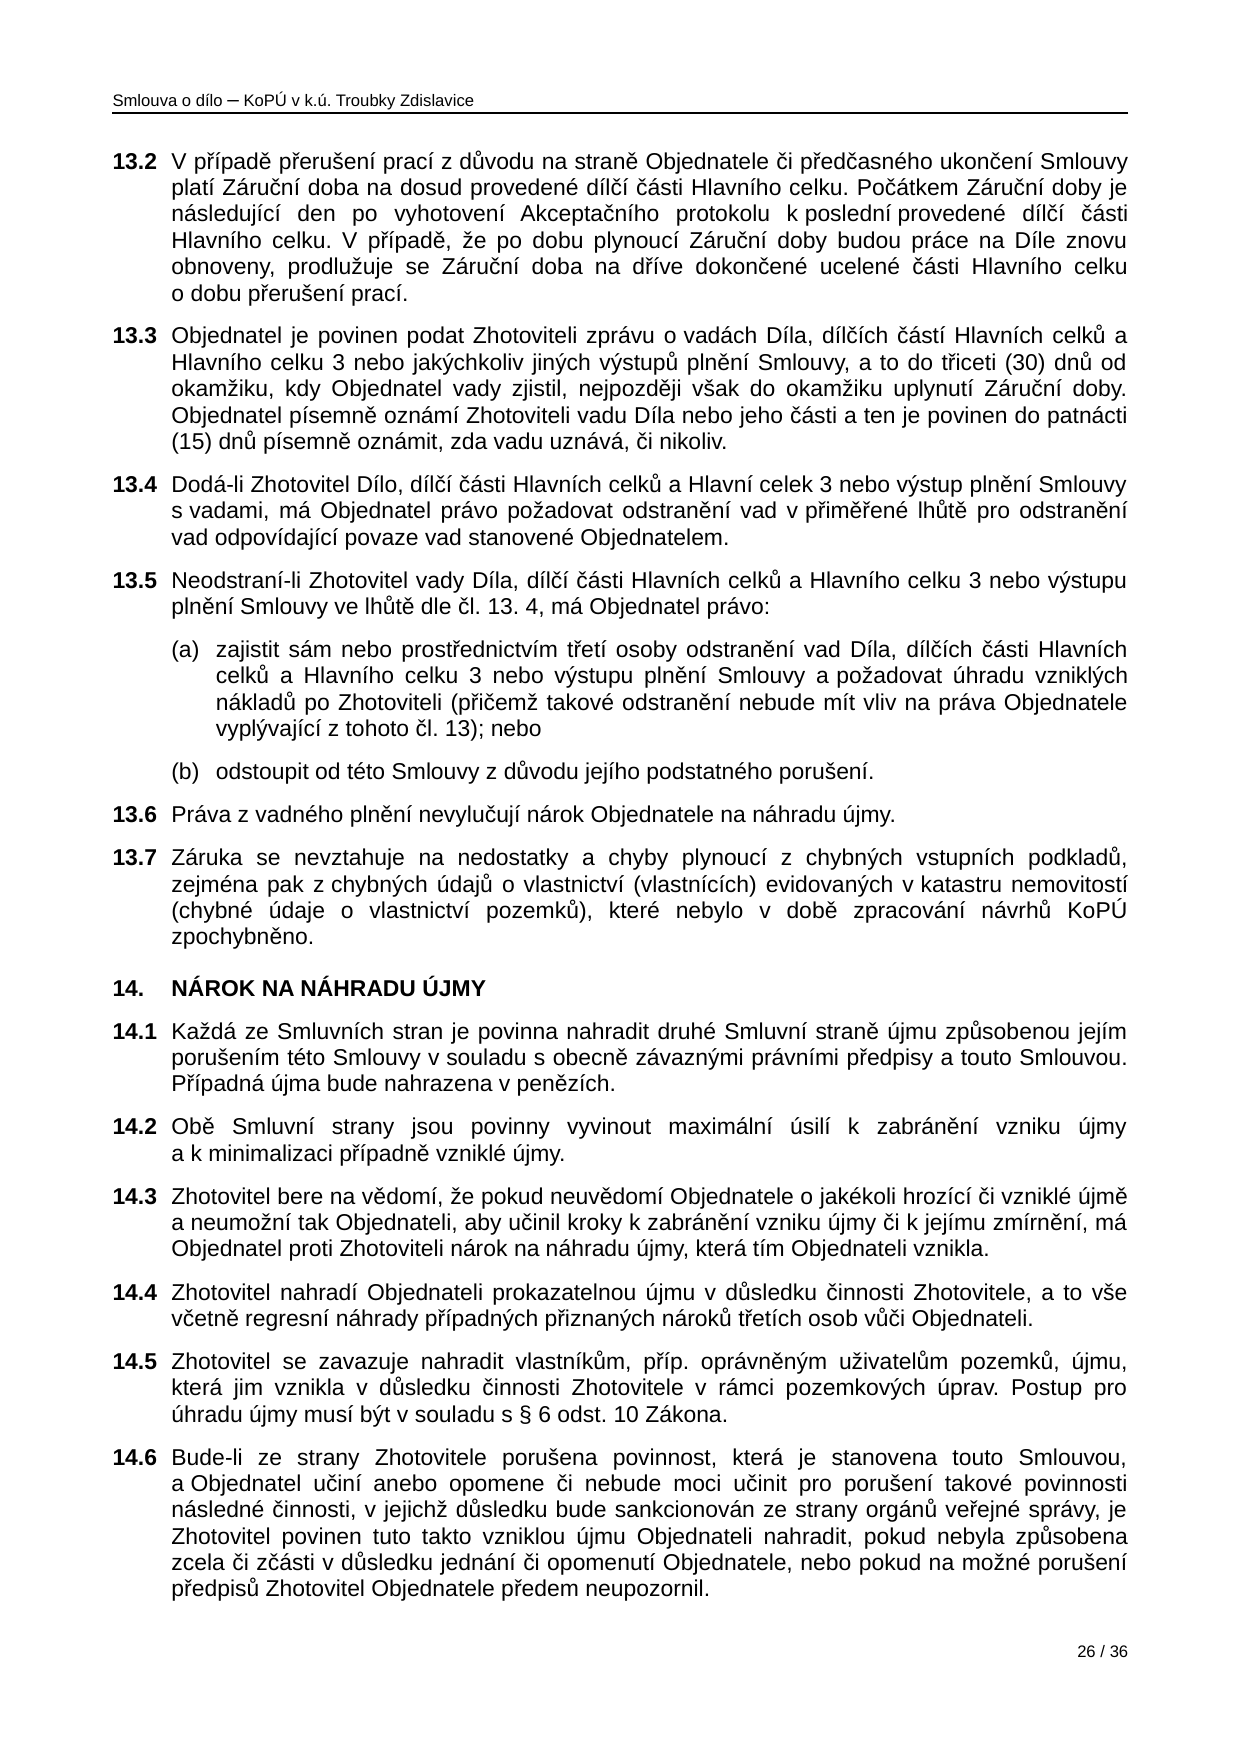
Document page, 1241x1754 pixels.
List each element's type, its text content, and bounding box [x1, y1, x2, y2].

text V případě přerušení prací z důvodu na straně Objednatele či předčasného ukončení Smlouvy platí Záruční doba na dosud provedené dílčí části Hlavního celku. Počátkem Záruční doby je následující den po vyhotovení Akceptačního protokolu k poslední provedené dílčí části Hlavního celku. V případě, že po dobu plynoucí Záruční doby budou práce na Díle znovu obnoveny, prodlužuje se Záruční doba na dříve dokončené ucelené části Hlavního celku o dobu přerušení prací. [112, 148, 1128, 306]
text Záruka se nevztahuje na nedostatky a chyby plynoucí z chybných vstupních podkladů, zejména pak z chybných údajů o vlastnictví (vlastnících) evidovaných v katastru nemovitostí (chybné údaje o vlastnictví pozemků), které nebylo v době zpracování návrhů KoPÚ zpochybněno. [112, 844, 1128, 949]
text Nárok na náhradu újmy [112, 974, 1128, 1001]
text Zhotovitel bere na vědomí, že pokud neuvědomí Objednatele o jakékoli hrozící či vzniklé újmě a neumožní tak Objednateli, aby učinil kroky k zabránění vzniku újmy či k jejímu zmírnění, má Objednatel proti Zhotoviteli nárok na náhradu újmy, která tím Objednateli vznikla. [112, 1183, 1128, 1262]
text Neodstraní-li Zhotovitel vady Díla, dílčí části Hlavních celků a Hlavního celku 3 nebo výstupu plnění Smlouvy ve lhůtě dle čl. 13. 4, má Objednatel právo: [112, 567, 1128, 619]
text Obě Smluvní strany jsou povinny vyvinout maximální úsilí k zabránění vzniku újmy a k minimalizaci případně vzniklé újmy. [112, 1113, 1128, 1166]
text Dodá-li Zhotovitel Dílo, dílčí části Hlavních celků a Hlavní celek 3 nebo výstup plnění Smlouvy s vadami, má Objednatel právo požadovat odstranění vad v přiměřené lhůtě pro odstranění vad odpovídající povaze vad stanovené Objednatelem. [112, 471, 1128, 550]
text Zhotovitel nahradí Objednateli prokazatelnou újmu v důsledku činnosti Zhotovitele, a to vše včetně regresní náhrady případných přiznaných nároků třetích osob vůči Objednateli. [112, 1278, 1128, 1331]
text Objednatel je povinen podat Zhotoviteli zprávu o vadách Díla, dílčích částí Hlavních celků a Hlavního celku 3 nebo jakýchkoliv jiných výstupů plnění Smlouvy, a to do třiceti (30) dnů od okamžiku, kdy Objednatel vady zjistil, nejpozději však do okamžiku uplynutí Záruční doby. Objednatel písemně oznámí Zhotoviteli vadu Díla nebo jeho části a ten je povinen do patnácti (15) dnů písemně oznámit, zda vadu uznává, či nikoliv. [112, 322, 1128, 454]
text Bude-li ze strany Zhotovitele porušena povinnost, která je stanovena touto Smlouvou, a Objednatel učiní anebo opomene či nebude moci učinit pro porušení takové povinnosti následné činnosti, v jejichž důsledku bude sankcionován ze strany orgánů veřejné správy, je Zhotovitel povinen tuto takto vzniklou újmu Objednateli nahradit, pokud nebyla způsobena zcela či zčásti v důsledku jednání či opomenutí Objednatele, nebo pokud na možné porušení předpisů Zhotovitel Objednatele předem neupozornil. [112, 1443, 1128, 1602]
list zajistit sám nebo prostřednictvím třetí osoby odstranění vad Díla, dílčích části Hlavních celků a Hlavního celku 3 nebo výstupu plnění Smlouvy a požadovat úhradu vzniklých nákladů po Zhotoviteli (přičemž takové odstranění nebude mít vliv na práva Objednatele vyplývající z tohoto čl. 13); nebo [171, 636, 1128, 741]
text Každá ze Smluvních stran je povinna nahradit druhé Smluvní straně újmu způsobenou jejím porušením této Smlouvy v souladu s obecně závaznými právními předpisy a touto Smlouvou. Případná újma bude nahrazena v penězích. [112, 1018, 1128, 1097]
text odstoupit od této Smlouvy z důvodu jejího podstatného porušení. [171, 758, 1128, 784]
text Práva z vadného plnění nevylučují nárok Objednatele na náhradu újmy. [112, 801, 1128, 827]
text Zhotovitel se zavazuje nahradit vlastníkům, příp. oprávněným uživatelům pozemků, újmu, která jim vznikla v důsledku činnosti Zhotovitele v rámci pozemkových úprav. Postup pro úhradu újmy musí být v souladu s § 6 odst. 10 Zákona. [112, 1348, 1128, 1427]
